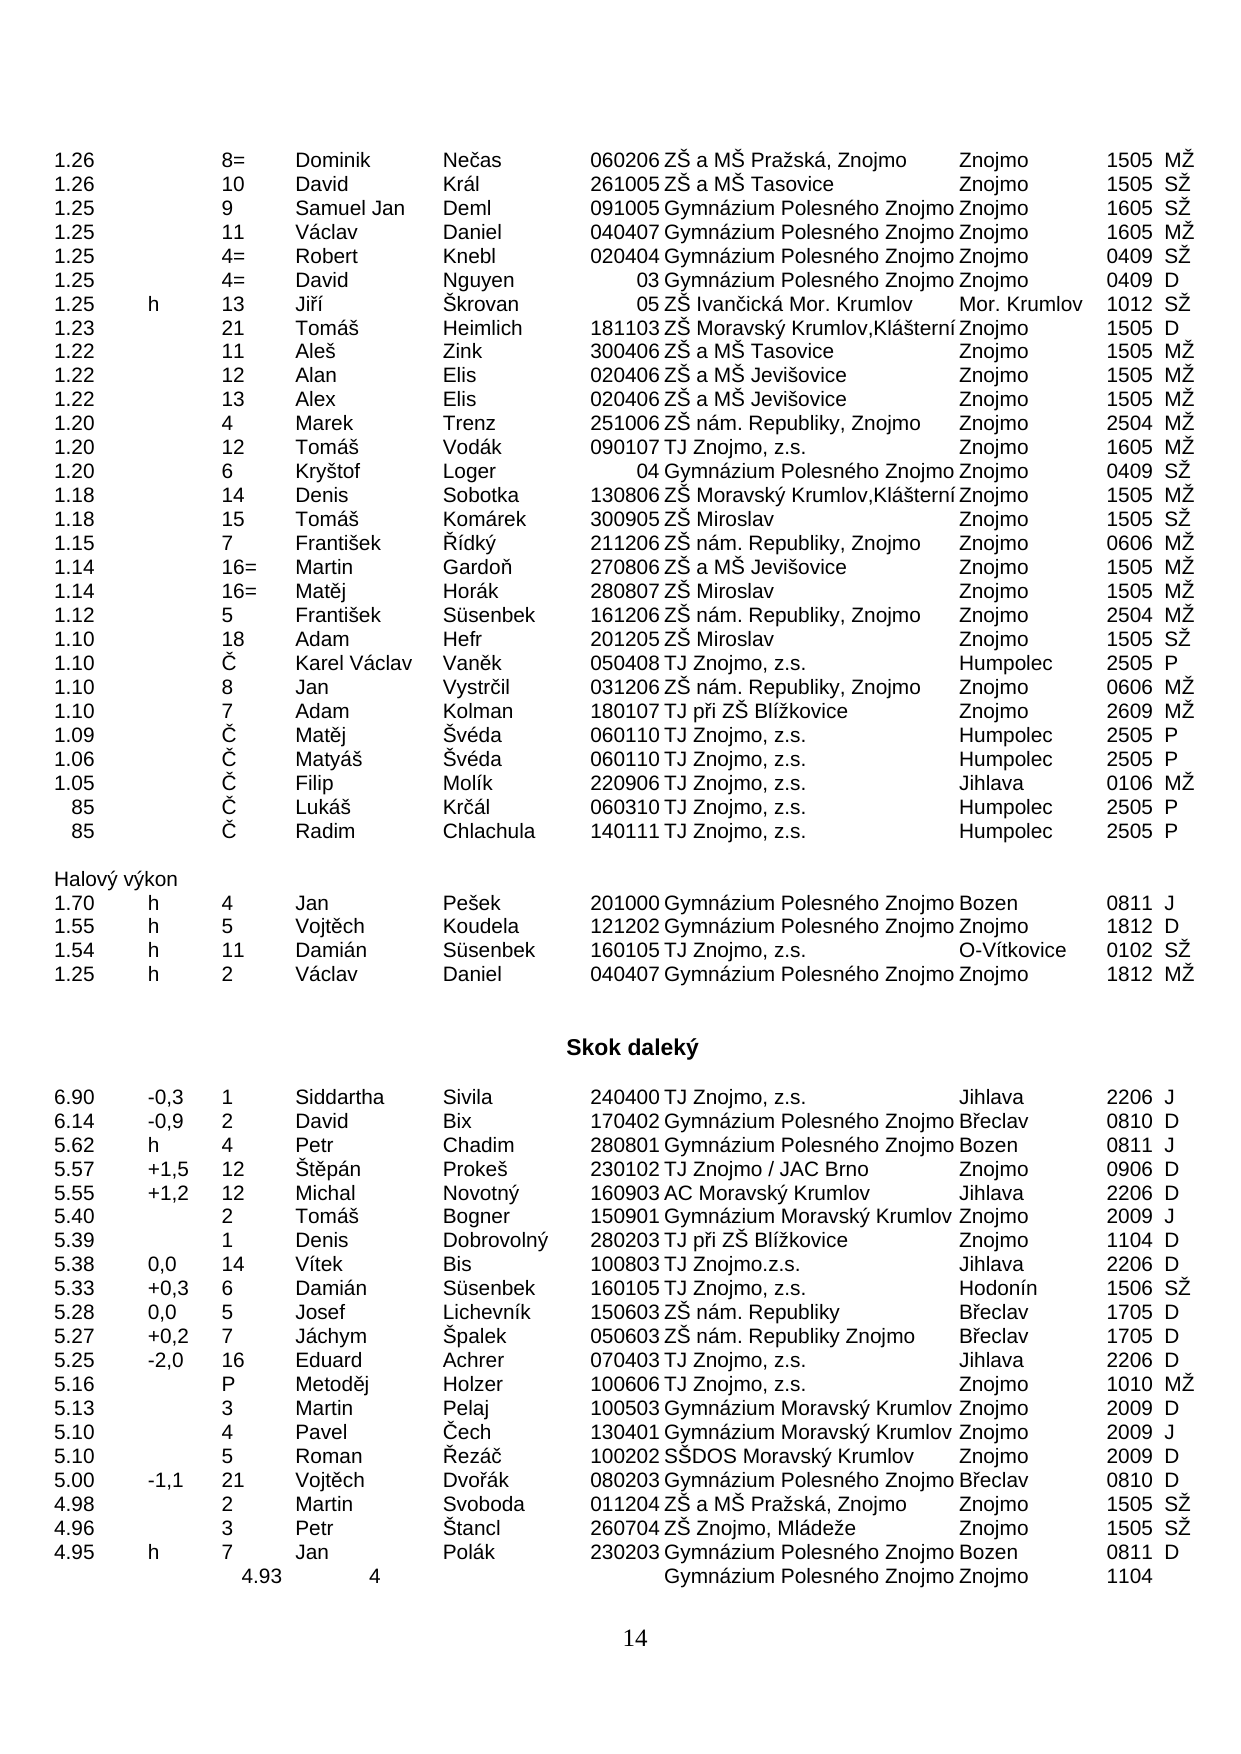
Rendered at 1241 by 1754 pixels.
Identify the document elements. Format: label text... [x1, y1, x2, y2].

text 5.13 3 Martin Pelaj 100503 Gymnázium Moravský Krumlov Znojmo 2009 D [54, 1396, 1211, 1420]
text 1.70 h 4 Jan Pešek 201000 Gymnázium Polesného Znojmo Bozen 0811 J [54, 890, 1211, 914]
text 1.22 13 Alex Elis 020406 ZŠ a MŠ Jevišovice Znojmo 1505 MŽ [54, 387, 1211, 411]
text Halový výkon [54, 866, 1211, 890]
text 5.40 2 Tomáš Bogner 150901 Gymnázium Moravský Krumlov Znojmo 2009 J [54, 1204, 1211, 1228]
text 5.10 4 Pavel Čech 130401 Gymnázium Moravský Krumlov Znojmo 2009 J [54, 1420, 1211, 1444]
text 1.25 4= David Nguyen 03 Gymnázium Polesného Znojmo Znojmo 0409 D [54, 267, 1211, 291]
text 1.26 8= Dominik Nečas 060206 ZŠ a MŠ Pražská, Znojmo Znojmo 1505 MŽ [54, 148, 1211, 172]
text 1.23 21 Tomáš Heimlich 181103 ZŠ Moravský Krumlov,Klášterní Znojmo 1505 D [54, 315, 1211, 339]
text 5.57 +1,5 12 Štěpán Prokeš 230102 TJ Znojmo / JAC Brno Znojmo 0906 D [54, 1156, 1211, 1180]
text 5.62 h 4 Petr Chadim 280801 Gymnázium Polesného Znojmo Bozen 0811 J [54, 1132, 1211, 1156]
text 1.14 16= Martin Gardoň 270806 ZŠ a MŠ Jevišovice Znojmo 1505 MŽ [54, 555, 1211, 579]
text 1.20 6 Kryštof Loger 04 Gymnázium Polesného Znojmo Znojmo 0409 SŽ [54, 459, 1211, 483]
text 1.09 Č Matěj Švéda 060110 TJ Znojmo, z.s. Humpolec 2505 P [54, 723, 1211, 747]
text 5.33 +0,3 6 Damián Süsenbek 160105 TJ Znojmo, z.s. Hodonín 1506 SŽ [54, 1276, 1211, 1300]
text 1.10 Č Karel Václav Vaněk 050408 TJ Znojmo, z.s. Humpolec 2505 P [54, 651, 1211, 675]
text 1.10 7 Adam Kolman 180107 TJ při ZŠ Blížkovice Znojmo 2609 MŽ [54, 699, 1211, 723]
text 6.90 -0,3 1 Siddartha Sivila 240400 TJ Znojmo, z.s. Jihlava 2206 J [54, 1084, 1211, 1108]
text 1.54 h 11 Damián Süsenbek 160105 TJ Znojmo, z.s. O-Vítkovice 0102 SŽ [54, 938, 1211, 962]
text 5.28 0,0 5 Josef Lichevník 150603 ZŠ nám. Republiky Břeclav 1705 D [54, 1300, 1211, 1324]
text 1.55 h 5 Vojtěch Koudela 121202 Gymnázium Polesného Znojmo Znojmo 1812 D [54, 914, 1211, 938]
text 1.18 14 Denis Sobotka 130806 ZŠ Moravský Krumlov,Klášterní Znojmo 1505 MŽ [54, 483, 1211, 507]
text 85 Č Lukáš Krčál 060310 TJ Znojmo, z.s. Humpolec 2505 P [54, 794, 1211, 818]
text 1.15 7 František Řídký 211206 ZŠ nám. Republiky, Znojmo Znojmo 0606 MŽ [54, 531, 1211, 555]
text 1.18 15 Tomáš Komárek 300905 ZŠ Miroslav Znojmo 1505 SŽ [54, 507, 1211, 531]
text 1.25 4= Robert Knebl 020404 Gymnázium Polesného Znojmo Znojmo 0409 SŽ [54, 243, 1211, 267]
text 4.98 2 Martin Svoboda 011204 ZŠ a MŠ Pražská, Znojmo Znojmo 1505 SŽ [54, 1492, 1211, 1516]
text 5.00 -1,1 21 Vojtěch Dvořák 080203 Gymnázium Polesného Znojmo Břeclav 0810 D [54, 1468, 1211, 1492]
text 1.22 11 Aleš Zink 300406 ZŠ a MŠ Tasovice Znojmo 1505 MŽ [54, 339, 1211, 363]
text 1.25 h 13 Jiří Škrovan 05 ZŠ Ivančická Mor. Krumlov Mor. Krumlov 1012 SŽ [54, 291, 1211, 315]
text 5.38 0,0 14 Vítek Bis 100803 TJ Znojmo.z.s. Jihlava 2206 D [54, 1252, 1211, 1276]
text 6.14 -0,9 2 David Bix 170402 Gymnázium Polesného Znojmo Břeclav 0810 D [54, 1108, 1211, 1132]
text 1.10 18 Adam Hefr 201205 ZŠ Miroslav Znojmo 1505 SŽ [54, 627, 1211, 651]
text 1.06 Č Matyáš Švéda 060110 TJ Znojmo, z.s. Humpolec 2505 P [54, 747, 1211, 771]
text 85 Č Radim Chlachula 140111 TJ Znojmo, z.s. Humpolec 2505 P [54, 818, 1211, 842]
text 5.25 -2,0 16 Eduard Achrer 070403 TJ Znojmo, z.s. Jihlava 2206 D [54, 1348, 1211, 1372]
text 5.16 P Metoděj Holzer 100606 TJ Znojmo, z.s. Znojmo 1010 MŽ [54, 1372, 1211, 1396]
text 4.93 4 Gymnázium Polesného Znojmo Znojmo 1104 [148, 1564, 1211, 1588]
text 1.10 8 Jan Vystrčil 031206 ZŠ nám. Republiky, Znojmo Znojmo 0606 MŽ [54, 675, 1211, 699]
text 4.95 h 7 Jan Polák 230203 Gymnázium Polesného Znojmo Bozen 0811 D [54, 1540, 1211, 1564]
text 1.20 12 Tomáš Vodák 090107 TJ Znojmo, z.s. Znojmo 1605 MŽ [54, 435, 1211, 459]
text 1.05 Č Filip Molík 220906 TJ Znojmo, z.s. Jihlava 0106 MŽ [54, 771, 1211, 794]
text 1.25 h 2 Václav Daniel 040407 Gymnázium Polesného Znojmo Znojmo 1812 MŽ [54, 962, 1211, 986]
text 1.20 4 Marek Trenz 251006 ZŠ nám. Republiky, Znojmo Znojmo 2504 MŽ [54, 411, 1211, 435]
text 5.39 1 Denis Dobrovolný 280203 TJ při ZŠ Blížkovice Znojmo 1104 D [54, 1228, 1211, 1252]
text 1.12 5 František Süsenbek 161206 ZŠ nám. Republiky, Znojmo Znojmo 2504 MŽ [54, 603, 1211, 627]
text 1.22 12 Alan Elis 020406 ZŠ a MŠ Jevišovice Znojmo 1505 MŽ [54, 363, 1211, 387]
text 1.14 16= Matěj Horák 280807 ZŠ Miroslav Znojmo 1505 MŽ [54, 579, 1211, 603]
text 5.55 +1,2 12 Michal Novotný 160903 AC Moravský Krumlov Jihlava 2206 D [54, 1180, 1211, 1204]
text 4.96 3 Petr Štancl 260704 ZŠ Znojmo, Mládeže Znojmo 1505 SŽ [54, 1516, 1211, 1540]
text 1.25 9 Samuel Jan Deml 091005 Gymnázium Polesného Znojmo Znojmo 1605 SŽ [54, 196, 1211, 219]
text 5.10 5 Roman Řezáč 100202 SŠDOS Moravský Krumlov Znojmo 2009 D [54, 1444, 1211, 1468]
text Skok daleký [54, 1034, 1211, 1061]
text 5.27 +0,2 7 Jáchym Špalek 050603 ZŠ nám. Republiky Znojmo Břeclav 1705 D [54, 1324, 1211, 1348]
text 1.25 11 Václav Daniel 040407 Gymnázium Polesného Znojmo Znojmo 1605 MŽ [54, 219, 1211, 243]
text 1.26 10 David Král 261005 ZŠ a MŠ Tasovice Znojmo 1505 SŽ [54, 172, 1211, 196]
